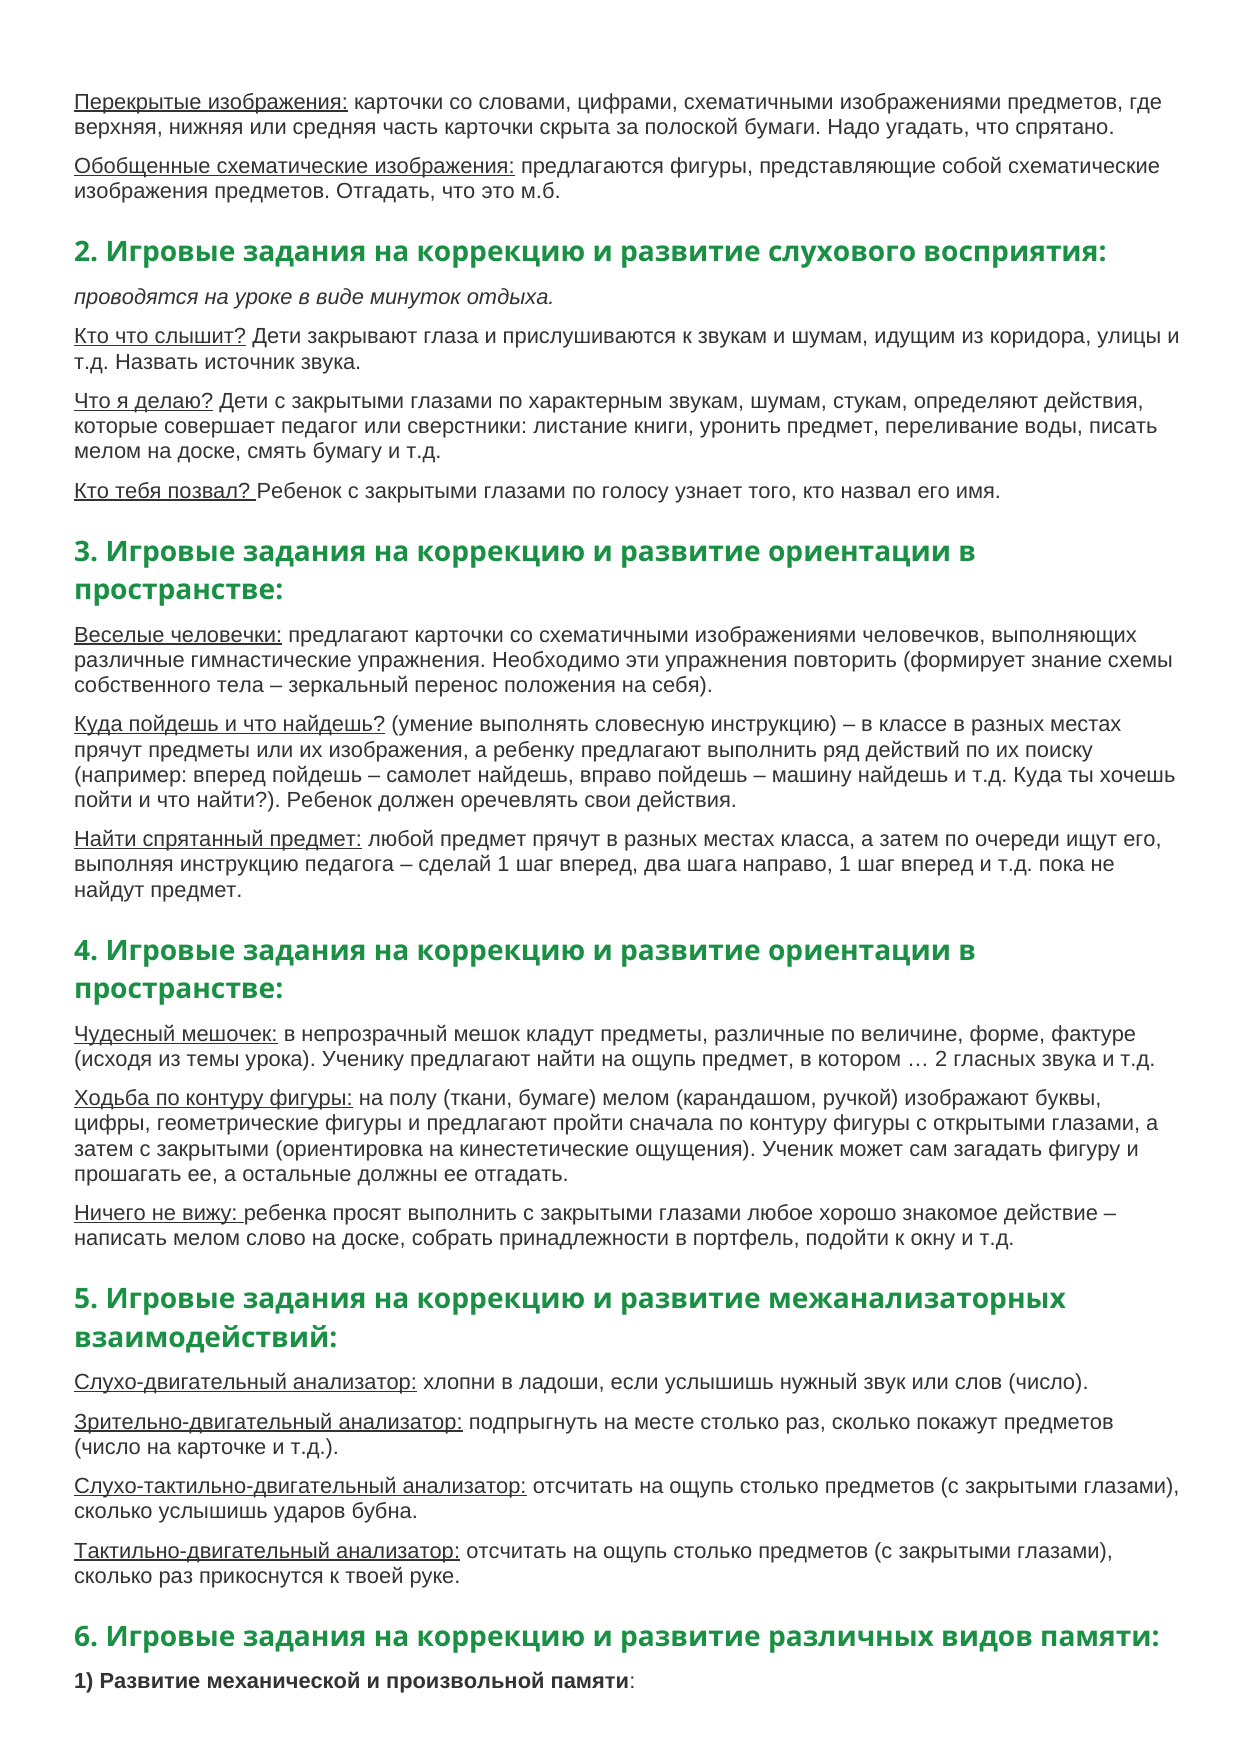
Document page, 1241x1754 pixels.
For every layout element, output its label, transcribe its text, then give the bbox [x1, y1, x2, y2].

text 4. Игровые задания на коррекцию и развитие ориентации в пространстве: [74, 930, 1181, 1007]
text Ходьба по контуру фигуры: на полу (ткани, бумаге) мелом (карандашом, ручкой) изображают буквы, цифры, геометрические фигуры и предлагают пройти сначала по контуру фигуры с открытыми глазами, а затем с закрытыми (ориентировка на кинестетические ощущения). Ученик может сам загадать фигуру и прошагать ее, а остальные должны ее отгадать. [74, 1085, 1181, 1186]
text Кто тебя позвал? Ребенок с закрытыми глазами по голосу узнает того, кто назвал его имя. [74, 477, 1181, 503]
text Чудесный мешочек: в непрозрачный мешок кладут предметы, различные по величине, форме, фактуре (исходя из темы урока). Ученику предлагают найти на ощупь предмет, в котором … 2 гласных звука и т.д. [74, 1021, 1181, 1071]
text Веселые человечки: предлагают карточки со схематичными изображениями человечков, выполняющих различные гимнастические упражнения. Необходимо эти упражнения повторить (формирует знание схемы собственного тела – зеркальный перенос положения на себя). [74, 622, 1181, 697]
text Слухо-тактильно-двигательный анализатор: отсчитать на ощупь столько предметов (с закрытыми глазами), сколько услышишь ударов бубна. [74, 1473, 1181, 1523]
text Зрительно-двигательный анализатор: подпрыгнуть на месте столько раз, сколько покажут предметов (число на карточке и т.д.). [74, 1408, 1181, 1459]
text Найти спрятанный предмет: любой предмет прячут в разных местах класса, а затем по очереди ищут его, выполняя инструкцию педагога – сделай 1 шаг вперед, два шага направо, 1 шаг вперед и т.д. пока не найдут предмет. [74, 826, 1181, 902]
text Куда пойдешь и что найдешь? (умение выполнять словесную инструкцию) – в классе в разных местах прячут предметы или их изображения, а ребенку предлагают выполнить ряд действий по их поиску (например: вперед пойдешь – самолет найдешь, вправо пойдешь – машину найдешь и т.д. Куда ты хочешь пойти и что найти?). Ребенок должен оречевлять свои действия. [74, 711, 1181, 812]
text Перекрытые изображения: карточки со словами, цифрами, схематичными изображениями предметов, где верхняя, нижняя или средняя часть карточки скрыта за полоской бумаги. Надо угадать, что спрятано. [74, 89, 1181, 139]
text Обобщенные схематические изображения: предлагаются фигуры, представляющие собой схематические изображения предметов. Отгадать, что это м.б. [74, 153, 1181, 203]
text проводятся на уроке в виде минуток отдыха. [74, 284, 1181, 309]
text Кто что слышит? Дети закрывают глаза и прислушиваются к звукам и шумам, идущим из коридора, улицы и т.д. Назвать источник звука. [74, 323, 1181, 374]
text Что я делаю? Дети с закрытыми глазами по характерным звукам, шумам, стукам, определяют действия, которые совершает педагог или сверстники: листание книги, уронить предмет, переливание воды, писать мелом на доске, смять бумагу и т.д. [74, 388, 1181, 463]
text Тактильно-двигательный анализатор: отсчитать на ощупь столько предметов (с закрытыми глазами), сколько раз прикоснутся к твоей руке. [74, 1537, 1181, 1588]
text Слухо-двигательный анализатор: хлопни в ладоши, если услышишь нужный звук или слов (число). [74, 1369, 1181, 1394]
text 6. Игровые задания на коррекцию и развитие различных видов памяти: [74, 1616, 1181, 1654]
text 2. Игровые задания на коррекцию и развитие слухового восприятия: [74, 232, 1181, 270]
text 1) Развитие механической и произвольной памяти: [74, 1668, 1181, 1694]
text 5. Игровые задания на коррекцию и развитие межанализаторных взаимодействий: [74, 1278, 1181, 1355]
text 3. Игровые задания на коррекцию и развитие ориентации в пространстве: [74, 531, 1181, 607]
text Ничего не вижу: ребенка просят выполнить с закрытыми глазами любое хорошо знакомое действие – написать мелом слово на доске, собрать принадлежности в портфель, подойти к окну и т.д. [74, 1200, 1181, 1250]
